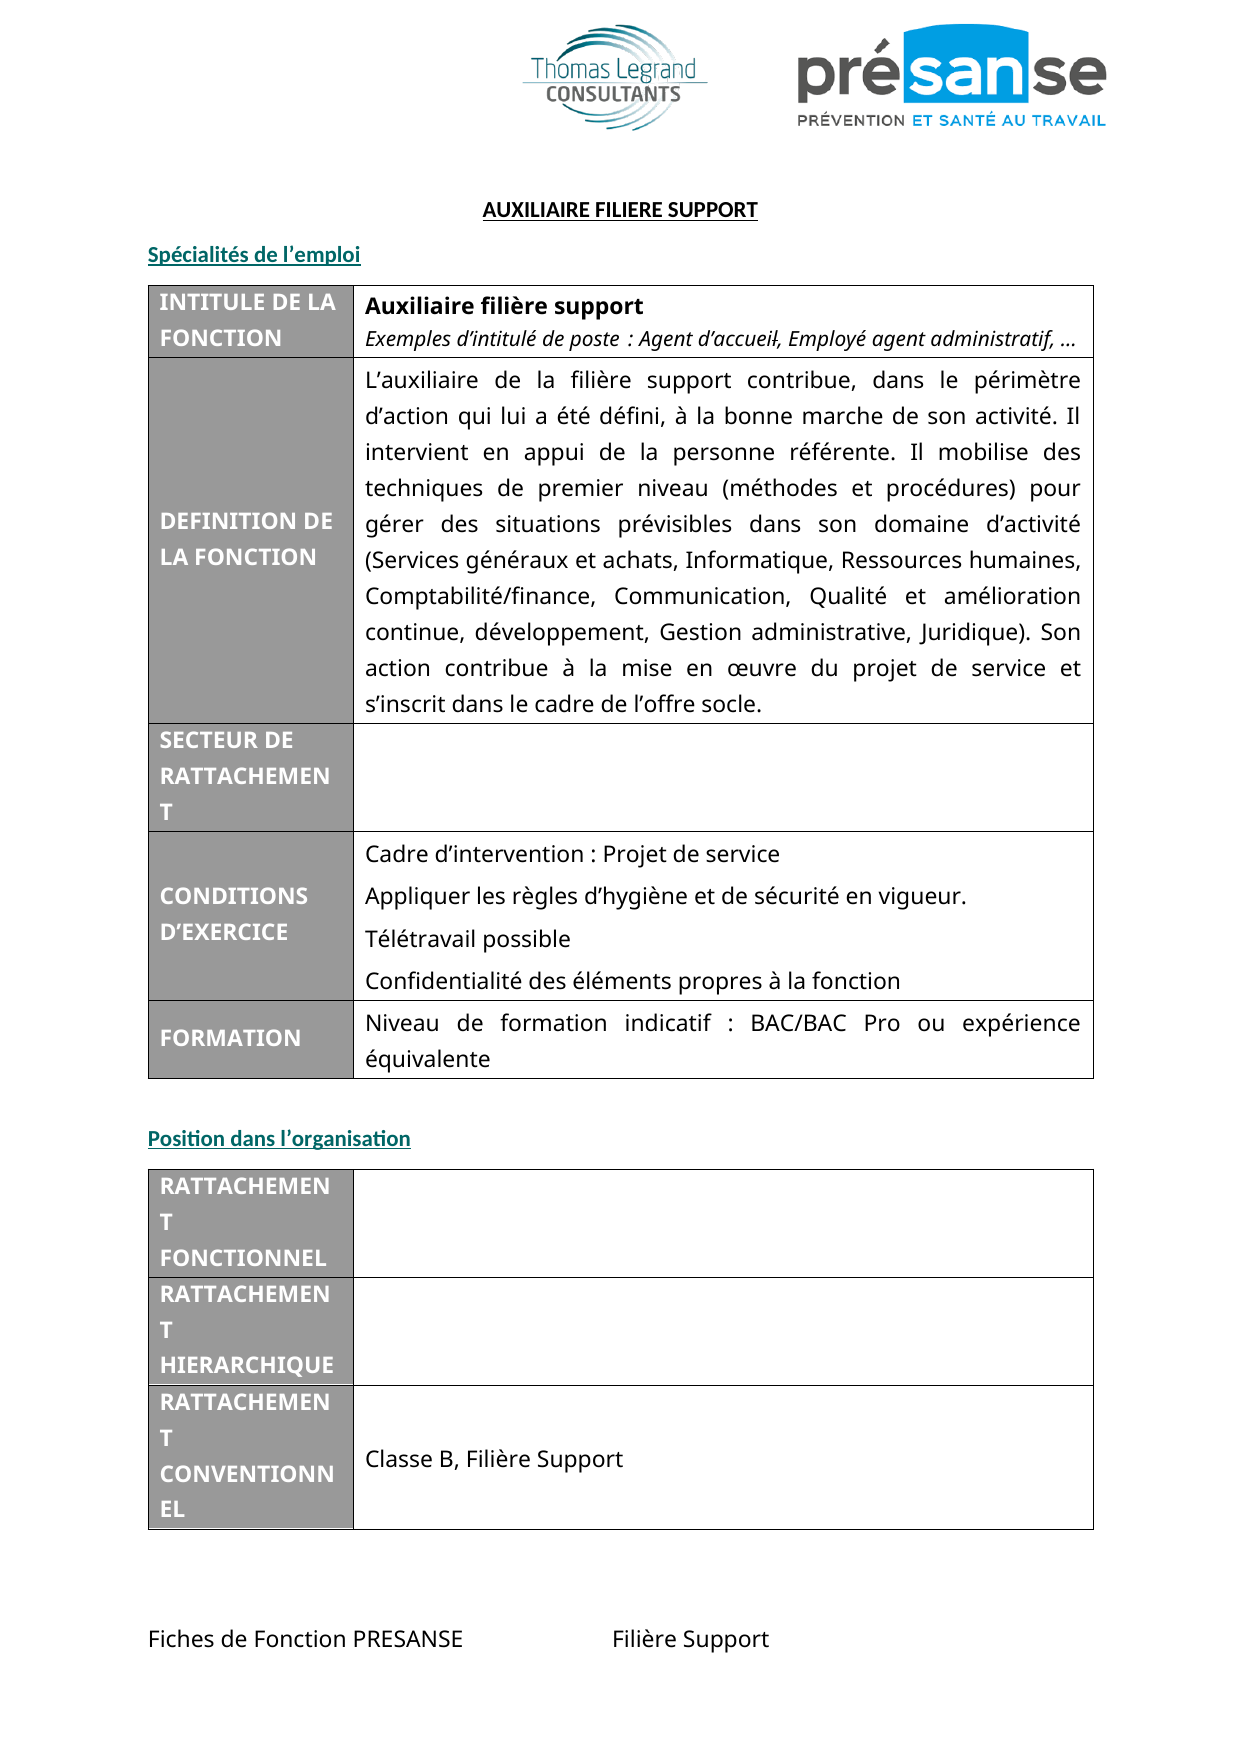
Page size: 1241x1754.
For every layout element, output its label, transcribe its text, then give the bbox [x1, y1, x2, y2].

table_cell RATTACHEMENT CONVENTIONNEL [149, 1386, 353, 1528]
table_cell RATTACHEMENT HIERARCHIQUE [149, 1278, 353, 1384]
table_header [354, 1170, 1093, 1277]
table_header INTITULE DE LA FONCTION [149, 286, 353, 357]
table_cell FORMATION [149, 1001, 353, 1078]
picture [794, 20, 1109, 128]
table_cell [354, 1278, 1093, 1384]
text Spécialités de l’emploi [148, 240, 1093, 268]
table_cell SECTEUR DE RATTACHEMENT [149, 724, 353, 831]
table_cell [354, 724, 1093, 831]
table_cell Cadre d’intervention : Projet de service Appliquer les règles d’hygiène et de sécurité en vigueur. Télétravail possible Confidentialité des éléments propres à la fonction [354, 832, 1093, 1000]
table_header Auxiliaire filière support Exemples d’intitulé de poste : Agent d’accueil, Employé agent administratif, … [354, 286, 1093, 357]
text AUXILIAIRE FILIERE SUPPORT [148, 196, 1093, 223]
table_cell DEFINITION DE LA FONCTION [149, 358, 353, 723]
table_cell CONDITIONS D’EXERCICE [149, 832, 353, 1000]
table_cell Niveau de formation indicatif : BAC/BAC Pro ou expérience équivalente [354, 1001, 1093, 1078]
text Position dans l’organisation [148, 1124, 1093, 1152]
table_cell L’auxiliaire de la filière support contribue, dans le périmètre d’action qui lui a été défini, à la bonne marche de son activité. Il intervient en appui de la personne référente. Il mobilise des techniques de premier niveau (méthodes et procédures) pour gérer des situations prévisibles dans son domaine d’activité (Services généraux et achats, Informatique, Ressources humaines, Comptabilité/finance, Communication, Qualité et amélioration continue, développement, Gestion administrative, Juridique). Son action contribue à la mise en œuvre du projet de service et s’inscrit dans le cadre de l’offre socle. [354, 358, 1093, 723]
table_cell Classe B, Filière Support [354, 1386, 1093, 1528]
table_header RATTACHEMENT FONCTIONNEL [149, 1170, 353, 1277]
